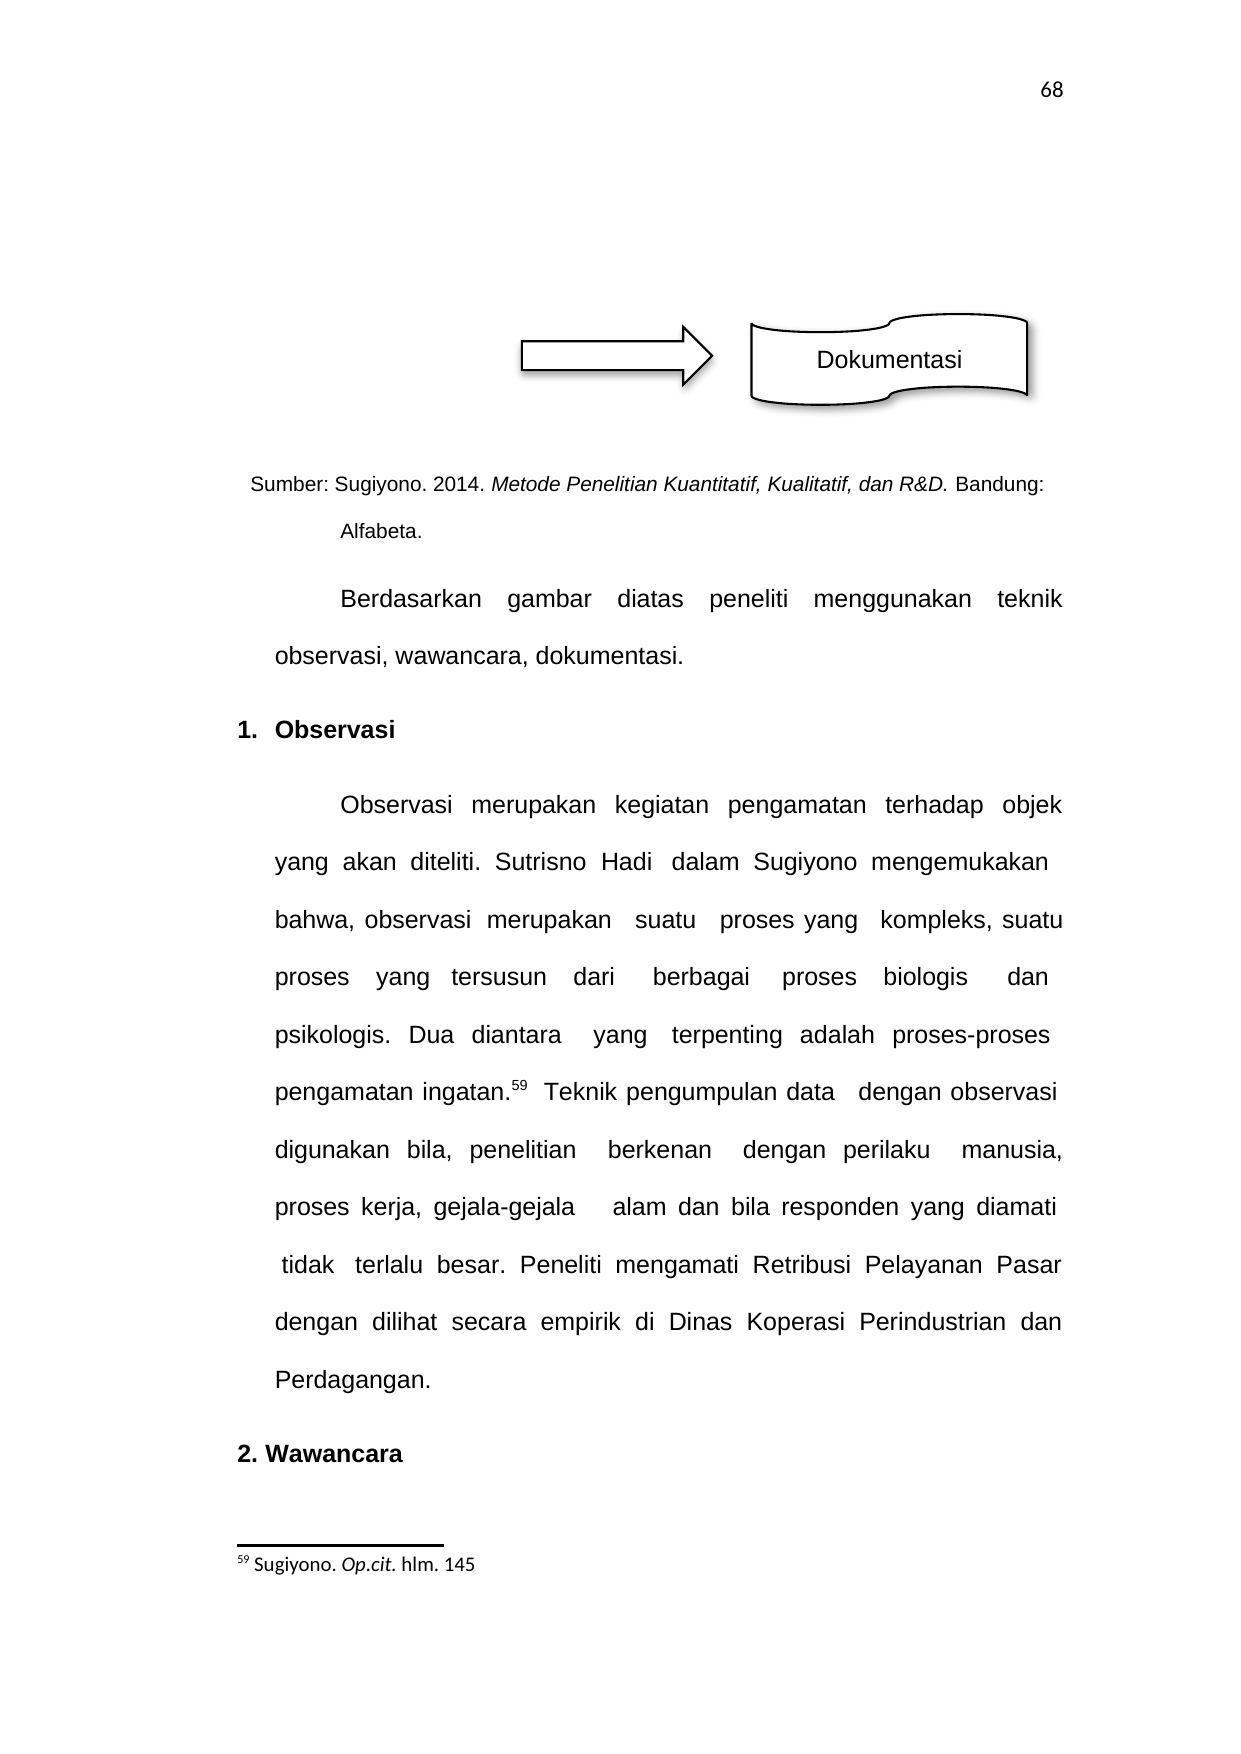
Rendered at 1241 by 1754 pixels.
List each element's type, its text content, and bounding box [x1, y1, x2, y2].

list Wawancara [237, 1439, 1063, 1468]
text Sumber: Sugiyono. 2014. Metode Penelitian Kuantitatif, Kualitatif, dan R&D. Bandung: Alfabeta. [209, 471, 1063, 543]
text Berdasarkan gambar diatas peneliti menggunakan teknik observasi, wawancara, dokumentasi. [274, 584, 1063, 670]
text Observasi merupakan kegiatan pengamatan terhadap objek yang akan diteliti. SutrisnooHadii dalam Sugiyono mengemukakann bahwa, observasii merupakann suatuu proses yang kkompleks, suatu proses yanggttersusun dariii berbagaii proses biologiss dann psikologis. Dua diantaraa yang tterpenting adalah proses-prosess pengamatan ingatan. tTeknik pengumpulan dataa dengan observasii digunakan bila, penelitiann berkenann dengan perilakuu manusia, proses kerja, gejala-gejalaa alam dan bila responden yang diamatii ttidak tterlalu besar. Peneliti mengamati Retribusi Pelayanan Pasar dengan dilihat secara empirik di Dinas Koperasi Perindustrian dan Perdagangan. [274, 790, 1063, 1393]
list Observasi [237, 716, 1063, 744]
